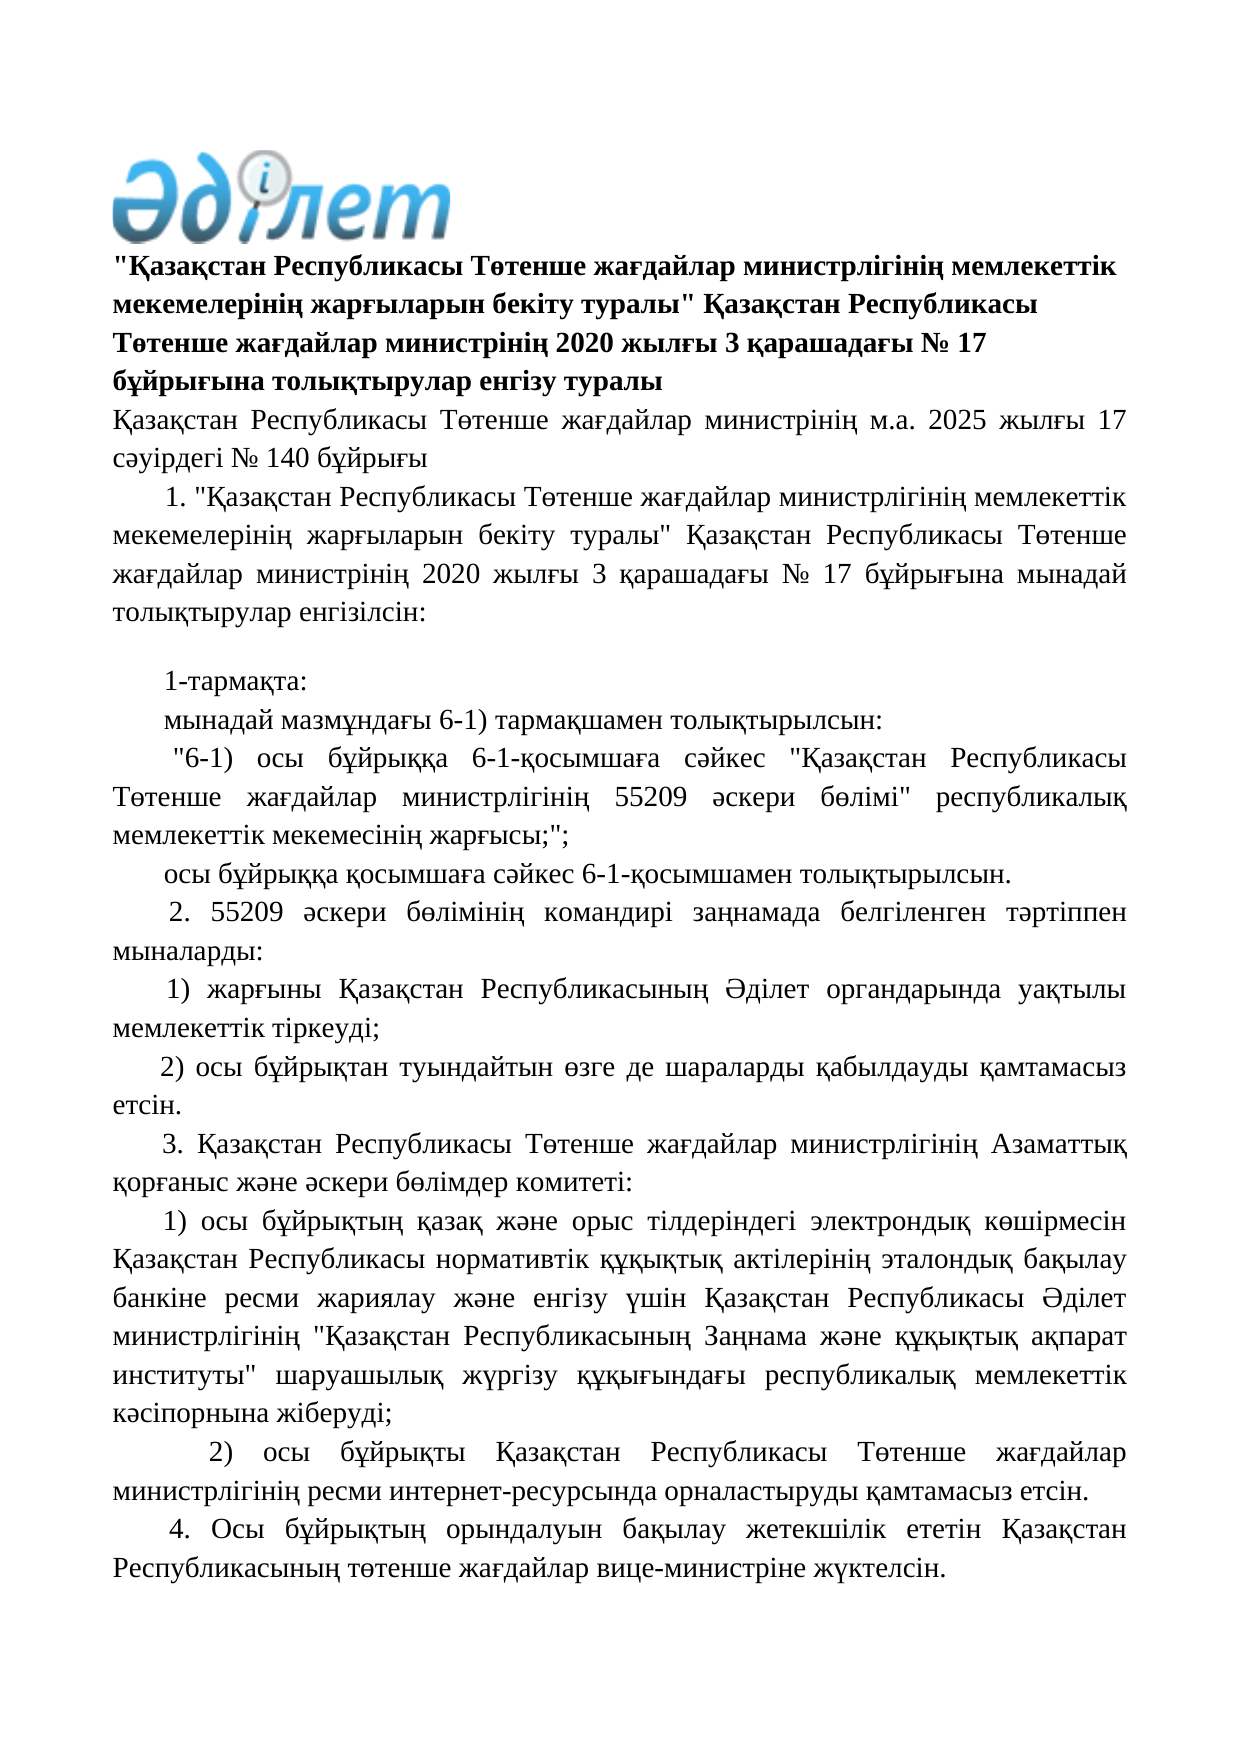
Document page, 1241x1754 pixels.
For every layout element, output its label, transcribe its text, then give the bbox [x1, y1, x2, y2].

text "6-1) осы бұйрыққа 6-1-қосымшаға сәйкес "Қазақстан Республикасы Төтенше жағдайлар министрлігінің 55209 әскери бөлімі" республикалық мемлекеттік мекемесінің жарғысы;"; [112, 740, 1128, 851]
text 3. Қазақстан Республикасы Төтенше жағдайлар министрлігінің Азаматтық қорғаныс және әскери бөлімдер комитеті: [112, 1126, 1128, 1198]
text мынадай мазмұндағы 6-1) тармақшамен толықтырылсын: [112, 702, 1128, 735]
picture [112, 150, 451, 244]
text 4. Осы бұйрықтың орындалуын бақылау жетекшілік ететін Қазақстан Республикасының төтенше жағдайлар вице-министріне жүктелсін. [112, 1511, 1128, 1583]
text 1) осы бұйрықтың қазақ және орыс тілдеріндегі электрондық көшірмесін Қазақстан Республикасы нормативтік құқықтық актілерінің эталондық бақылау банкіне ресми жариялау және енгізу үшін Қазақстан Республикасы Әділет министрлігінің "Қазақстан Республикасының Заңнама және құқықтық ақпарат институты" шаруашылық жүргізу құқығындағы республикалық мемлекеттік кәсіпорнына жіберуді; [112, 1203, 1128, 1429]
text "Қазақстан Республикасы Төтенше жағдайлар министрлігінің мемлекеттік мекемелерінің жарғыларын бекіту туралы" Қазақстан Республикасы Төтенше жағдайлар министрінің 2020 жылғы 3 қарашадағы № 17 бұйрығына толықтырулар енгізу туралы [112, 248, 1128, 397]
text 1) жарғыны Қазақстан Республикасының Әділет органдарында уақтылы мемлекеттік тіркеуді; [112, 972, 1128, 1044]
text 2) осы бұйрықты Қазақстан Республикасы Төтенше жағдайлар министрлігінің ресми интернет-ресурсында орналастыруды қамтамасыз етсін. [112, 1434, 1128, 1506]
text Қазақстан Республикасы Төтенше жағдайлар министрінің м.а. 2025 жылғы 17 сәуірдегі № 140 бұйрығы [112, 402, 1128, 474]
text 1. "Қазақстан Республикасы Төтенше жағдайлар министрлігінің мемлекеттік мекемелерінің жарғыларын бекіту туралы" Қазақстан Республикасы Төтенше жағдайлар министрінің 2020 жылғы 3 қарашадағы № 17 бұйрығына мынадай толықтырулар енгізілсін: [112, 479, 1128, 628]
text 2) осы бұйрықтан туындайтын өзге де шараларды қабылдауды қамтамасыз етсін. [112, 1049, 1128, 1121]
text 1-тармақта: [112, 663, 1128, 697]
text осы бұйрыққа қосымшаға сәйкес 6-1-қосымшамен толықтырылсын. [112, 856, 1128, 889]
text 2. 55209 әскери бөлімінің командирі заңнамада белгіленген тәртіппен мыналарды: [112, 894, 1128, 967]
